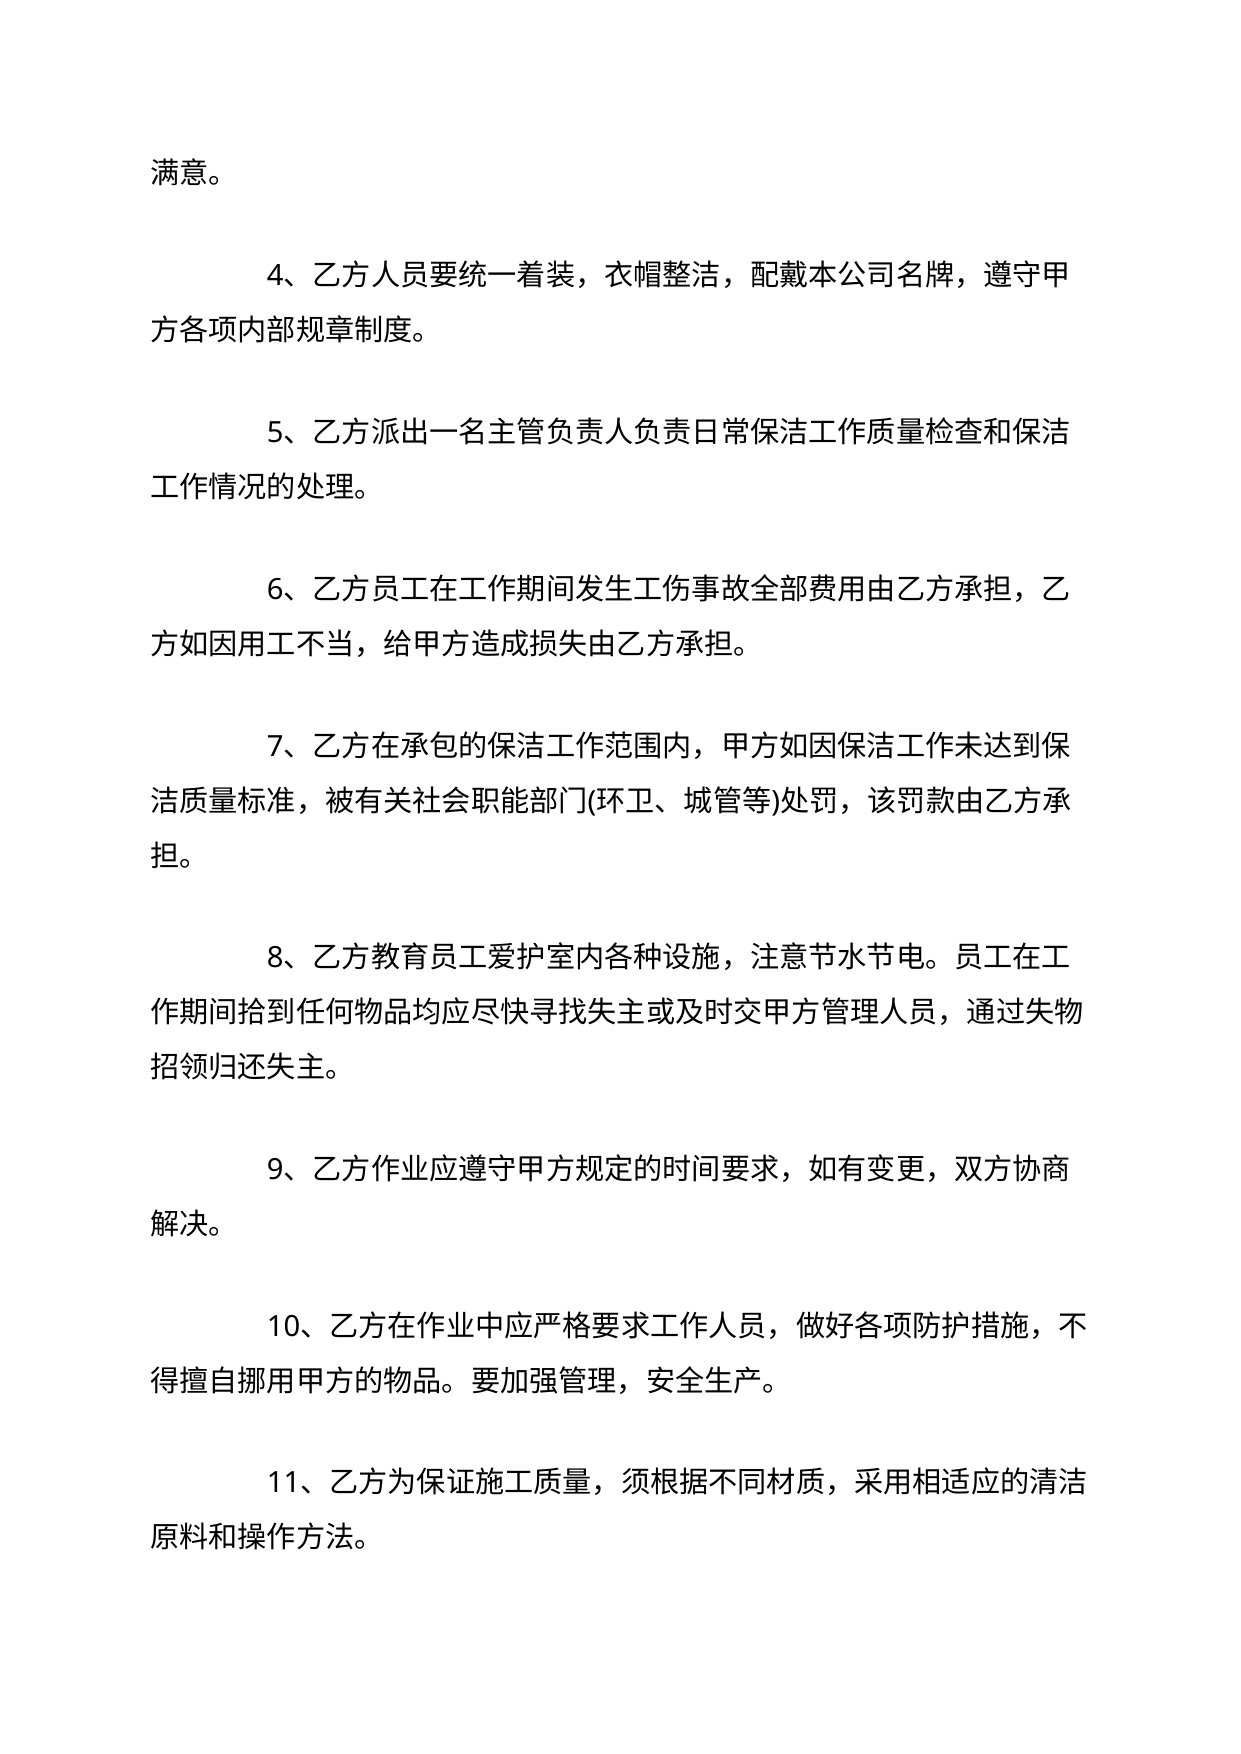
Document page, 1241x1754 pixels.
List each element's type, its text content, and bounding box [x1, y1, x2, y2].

text 4、乙方人员要统一着装，衣帽整洁，配戴本公司名牌，遵守甲方各项内部规章制度。 [150, 252, 1090, 349]
text 10、乙方在作业中应严格要求工作人员，做好各项防护措施，不得擅自挪用甲方的物品。要加强管理，安全生产。 [150, 1302, 1090, 1399]
text 5、乙方派出一名主管负责人负责日常保洁工作质量检查和保洁工作情况的处理。 [150, 408, 1090, 506]
text 8、乙方教育员工爱护室内各种设施，注意节水节电。员工在工作期间拾到任何物品均应尽快寻找失主或及时交甲方管理人员，通过失物招领归还失主。 [150, 934, 1090, 1086]
text 7、乙方在承包的保洁工作范围内，甲方如因保洁工作未达到保洁质量标准，被有关社会职能部门(环卫、城管等)处罚，该罚款由乙方承担。 [150, 722, 1090, 874]
text 9、乙方作业应遵守甲方规定的时间要求，如有变更，双方协商解决。 [150, 1146, 1090, 1243]
text 11、乙方为保证施工质量，须根据不同材质，采用相适应的清洁原料和操作方法。 [150, 1459, 1090, 1556]
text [150, 150, 1090, 192]
text 6、乙方员工在工作期间发生工伤事故全部费用由乙方承担，乙方如因用工不当，给甲方造成损失由乙方承担。 [150, 565, 1090, 663]
